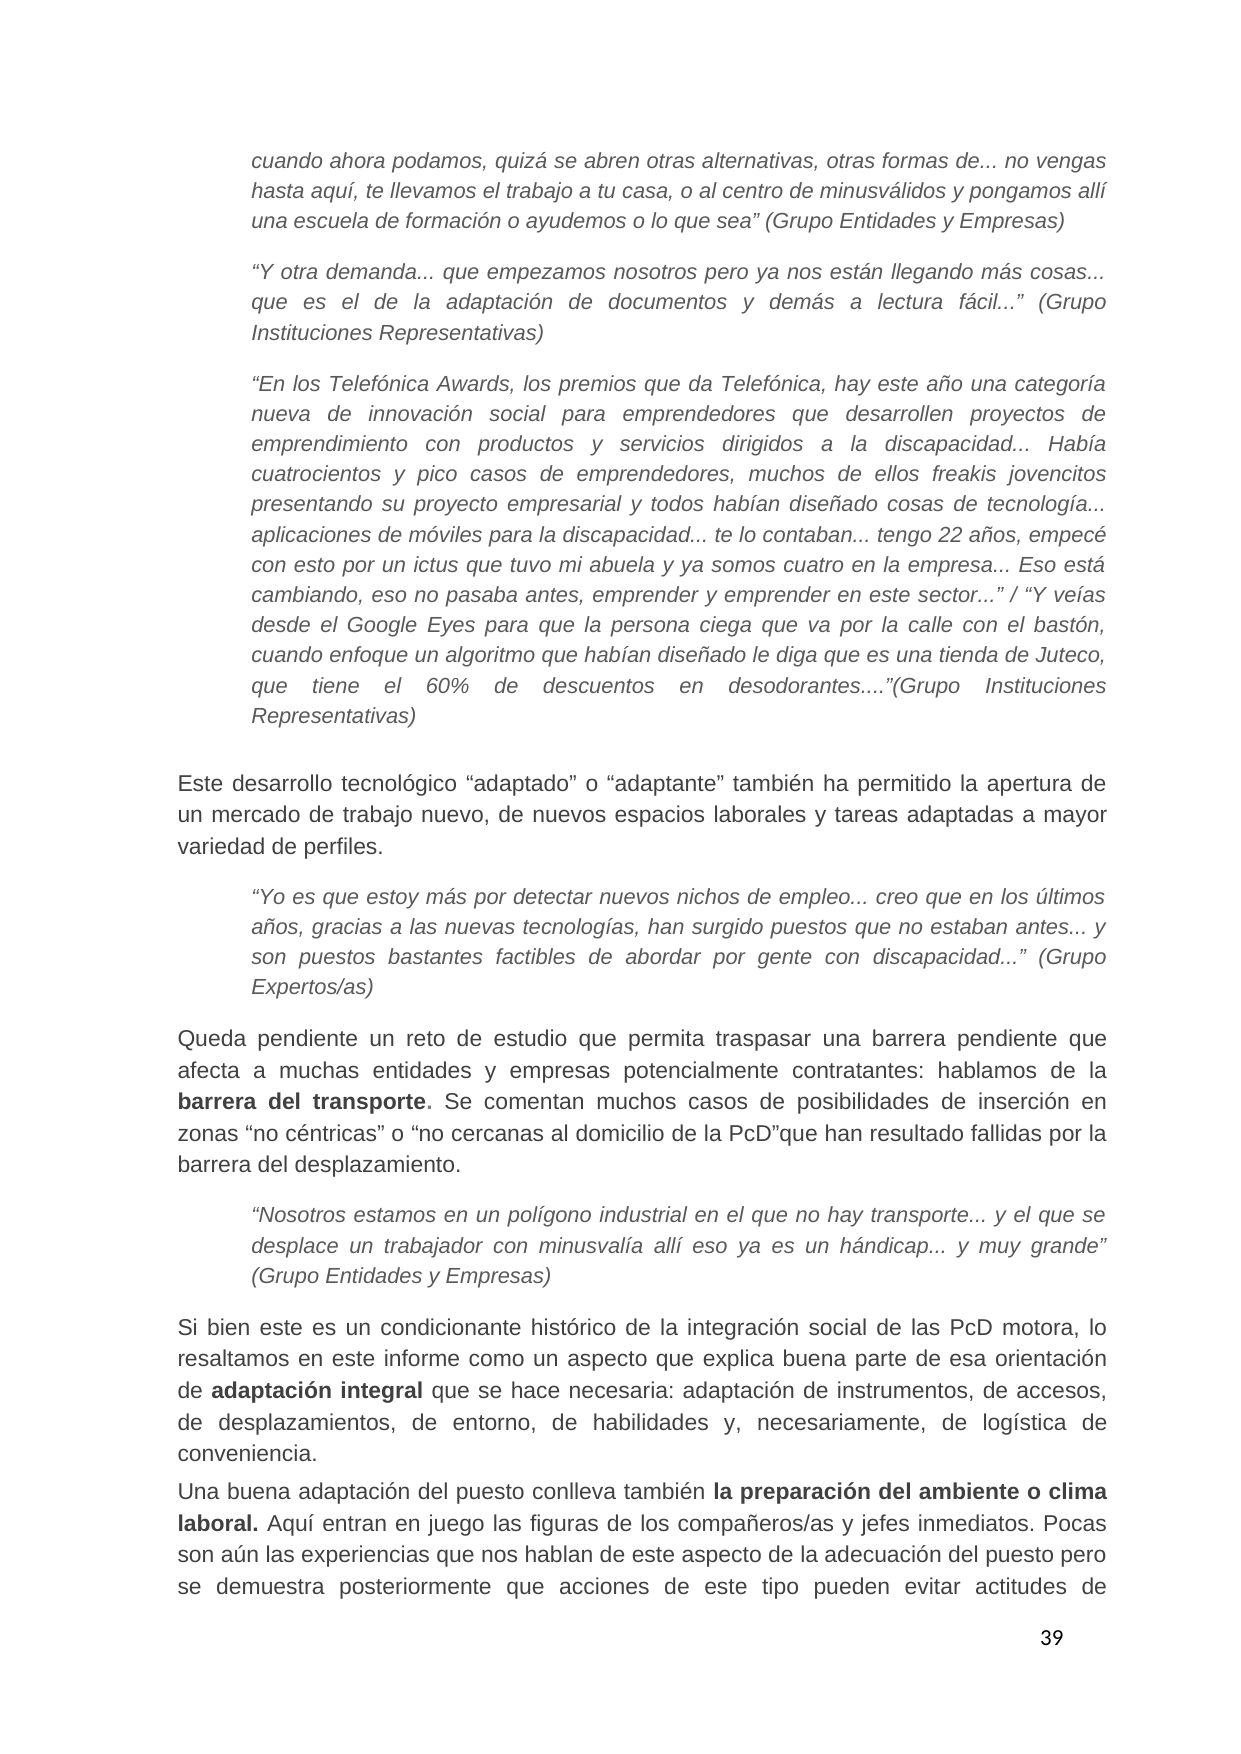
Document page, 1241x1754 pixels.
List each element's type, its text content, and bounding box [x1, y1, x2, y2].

text “En los Telefónica Awards, los premios que da Telefónica, hay este año una categoría nueva de innovación social para emprendedores que desarrollen proyectos de emprendimiento con productos y servicios dirigidos a la discapacidad... Había cuatrocientos y pico casos de emprendedores, muchos de ellos freakis jovencitos presentando su proyecto empresarial y todos habían diseñado cosas de tecnología... aplicaciones de móviles para la discapacidad... te lo contaban... tengo 22 años, empecé con esto por un ictus que tuvo mi abuela y ya somos cuatro en la empresa... Eso está cambiando, eso no pasaba antes, emprender y emprender en este sector...” / “Y veías desde el Google Eyes para que la persona ciega que va por la calle con el bastón, cuando enfoque un algoritmo que habían diseñado le diga que es una tienda de Juteco, que tiene el 60% de descuentos en desodorantes....”(Grupo Instituciones Representativas) [251, 371, 1107, 728]
text “Nosotros estamos en un polígono industrial en el que no hay transporte... y el que se desplace un trabajador con minusvalía allí eso ya es un hándicap... y muy grande” (Grupo Entidades y Empresas) [251, 1202, 1107, 1288]
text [251, 148, 1107, 233]
list Queda pendiente un reto de estudio que permita traspasar una barrera pendiente que afecta a muchas entidades y empresas potencialmente contratantes: hablamos de la barrera del transporte. Se comentan muchos casos de posibilidades de inserción en zonas “no céntricas” o “no cercanas al domicilio de la PcD”que han resultado fallidas por la barrera del desplazamiento. [177, 1025, 1107, 1178]
text “Y otra demanda... que empezamos nosotros pero ya nos están llegando más cosas... que es el de la adaptación de documentos y demás a lectura fácil...” (Grupo Instituciones Representativas) [251, 259, 1107, 345]
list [177, 1478, 1107, 1599]
list Este desarrollo tecnológico “adaptado” o “adaptante” también ha permitido la apertura de un mercado de trabajo nuevo, de nuevos espacios laborales y tareas adaptadas a mayor variedad de perfiles. [177, 769, 1107, 859]
list Si bien este es un condicionante histórico de la integración social de las PcD motora, lo resaltamos en este informe como un aspecto que explica buena parte de esa orientación de adaptación integral que se hace necesaria: adaptación de instrumentos, de accesos, de desplazamientos, de entorno, de habilidades y, necesariamente, de logística de conveniencia. [177, 1314, 1107, 1466]
text “Yo es que estoy más por detectar nuevos nichos de empleo... creo que en los últimos años, gracias a las nuevas tecnologías, han surgido puestos que no estaban antes... y son puestos bastantes factibles de abordar por gente con discapacidad...” (Grupo Expertos/as) [251, 883, 1107, 999]
